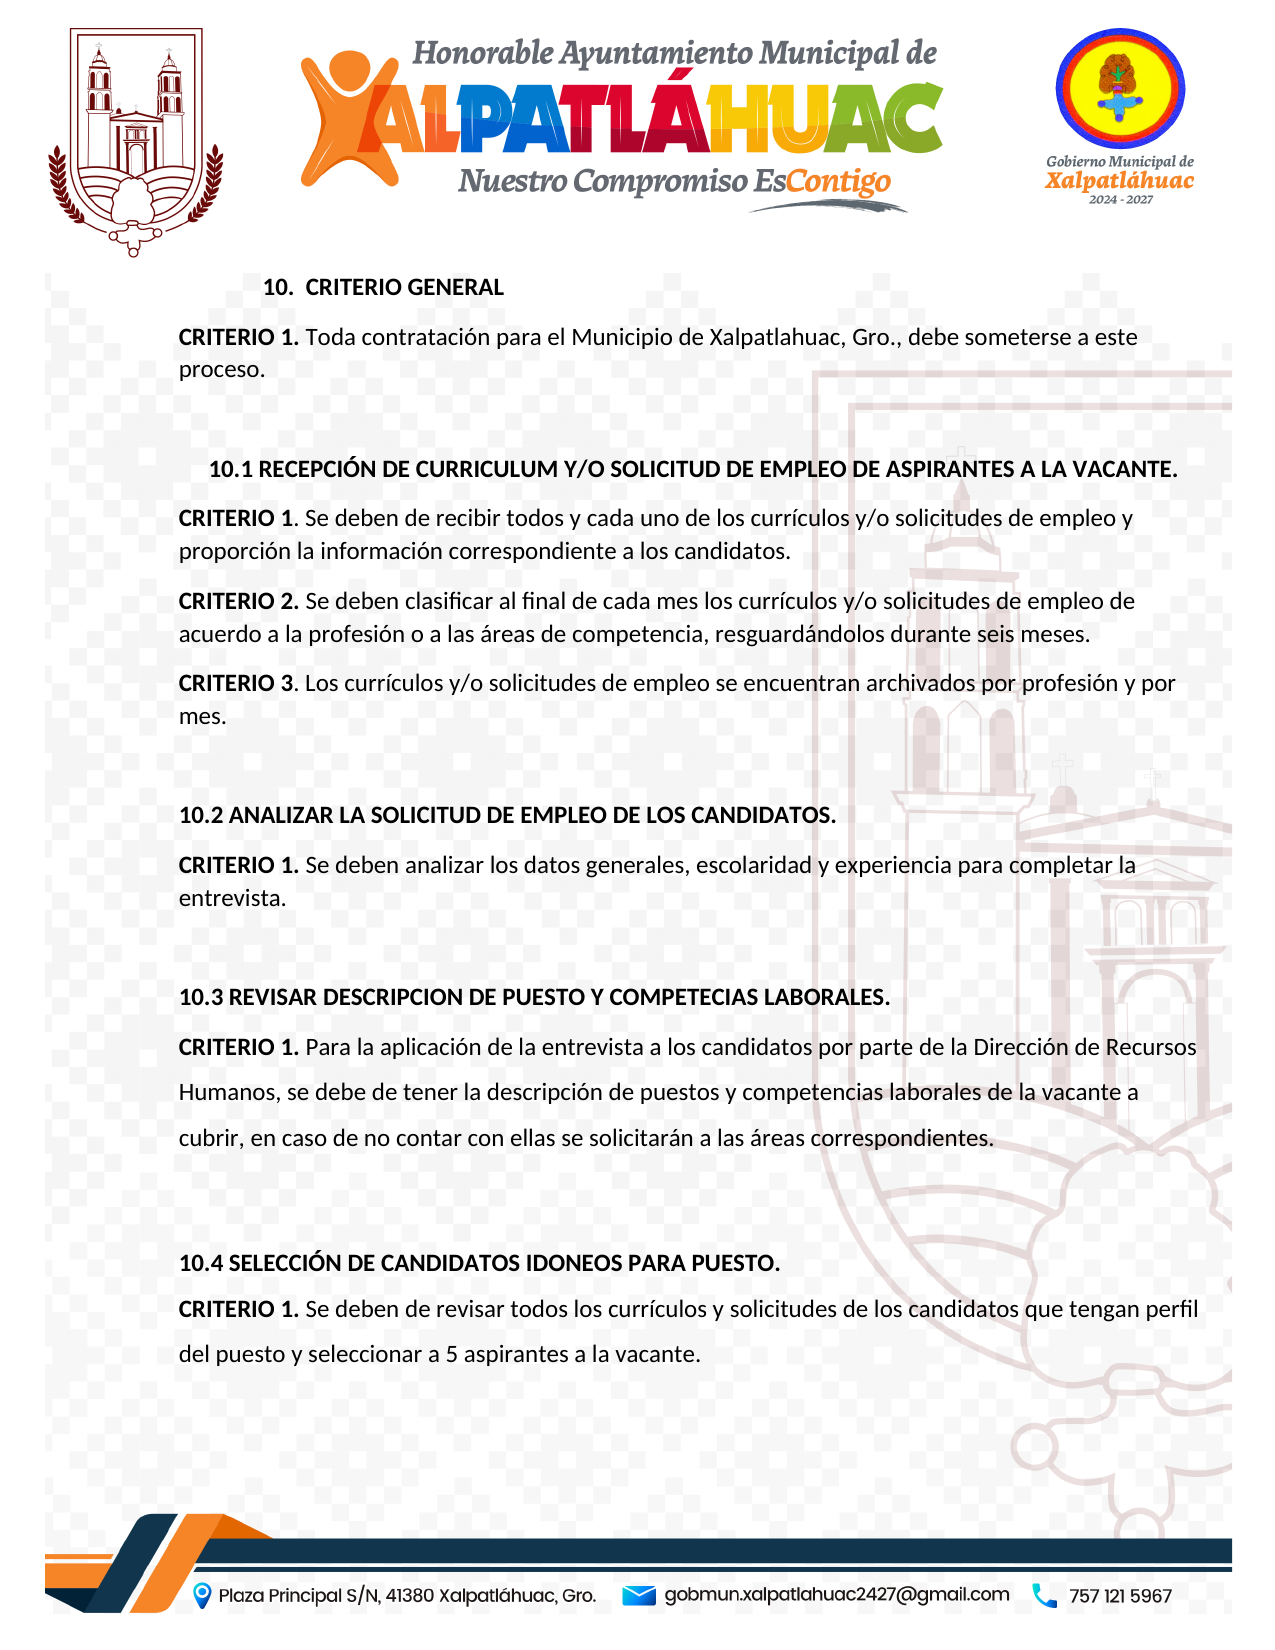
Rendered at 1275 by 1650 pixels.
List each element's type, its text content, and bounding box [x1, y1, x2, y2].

text CRITERIO 3. Los currículos y/o solicitudes de empleo se encuentran archivados por profesión y por mes. [178, 667, 1200, 731]
text CRITERIO 2. Se deben clasificar al final de cada mes los currículos y/o solicitudes de empleo de acuerdo a la profesión o a las áreas de competencia, resguardándolos durante seis meses. [178, 585, 1200, 648]
text CRITERIO 1. Para la aplicación de la entrevista a los candidatos por parte de la Dirección de Recursos Humanos, se debe de tener la descripción de puestos y competencias laborales de la vacante a cubrir, en caso de no contar con ellas se solicitarán a las áreas correspondientes. [178, 1031, 1200, 1153]
text CRITERIO 1. Se deben analizar los datos generales, escolaridad y experiencia para completar la entrevista. [178, 849, 1200, 912]
picture [45, 28, 1233, 1614]
list RECEPCIÓN DE CURRICULUM Y/O SOLICITUD DE EMPLEO DE ASPIRANTES A LA VACANTE. [208, 453, 1200, 483]
list ANALIZAR LA SOLICITUD DE EMPLEO DE LOS CANDIDATOS. [178, 799, 1200, 830]
text CRITERIO 1. Se deben de recibir todos y cada uno de los currículos y/o solicitudes de empleo y proporción la información correspondiente a los candidatos. [178, 502, 1200, 566]
list CRITERIO GENERAL [262, 271, 1200, 302]
list SELECCIÓN DE CANDIDATOS IDONEOS PARA PUESTO. [178, 1247, 1200, 1277]
list CRITERIO 1. Se deben de revisar todos los currículos y solicitudes de los candidatos que tengan perfil del puesto y seleccionar a 5 aspirantes a la vacante. [178, 1293, 1200, 1369]
text CRITERIO 1. Toda contratación para el Municipio de Xalpatlahuac, Gro., debe someterse a este proceso. [178, 321, 1200, 384]
list REVISAR DESCRIPCION DE PUESTO Y COMPETECIAS LABORALES. [178, 981, 1200, 1012]
